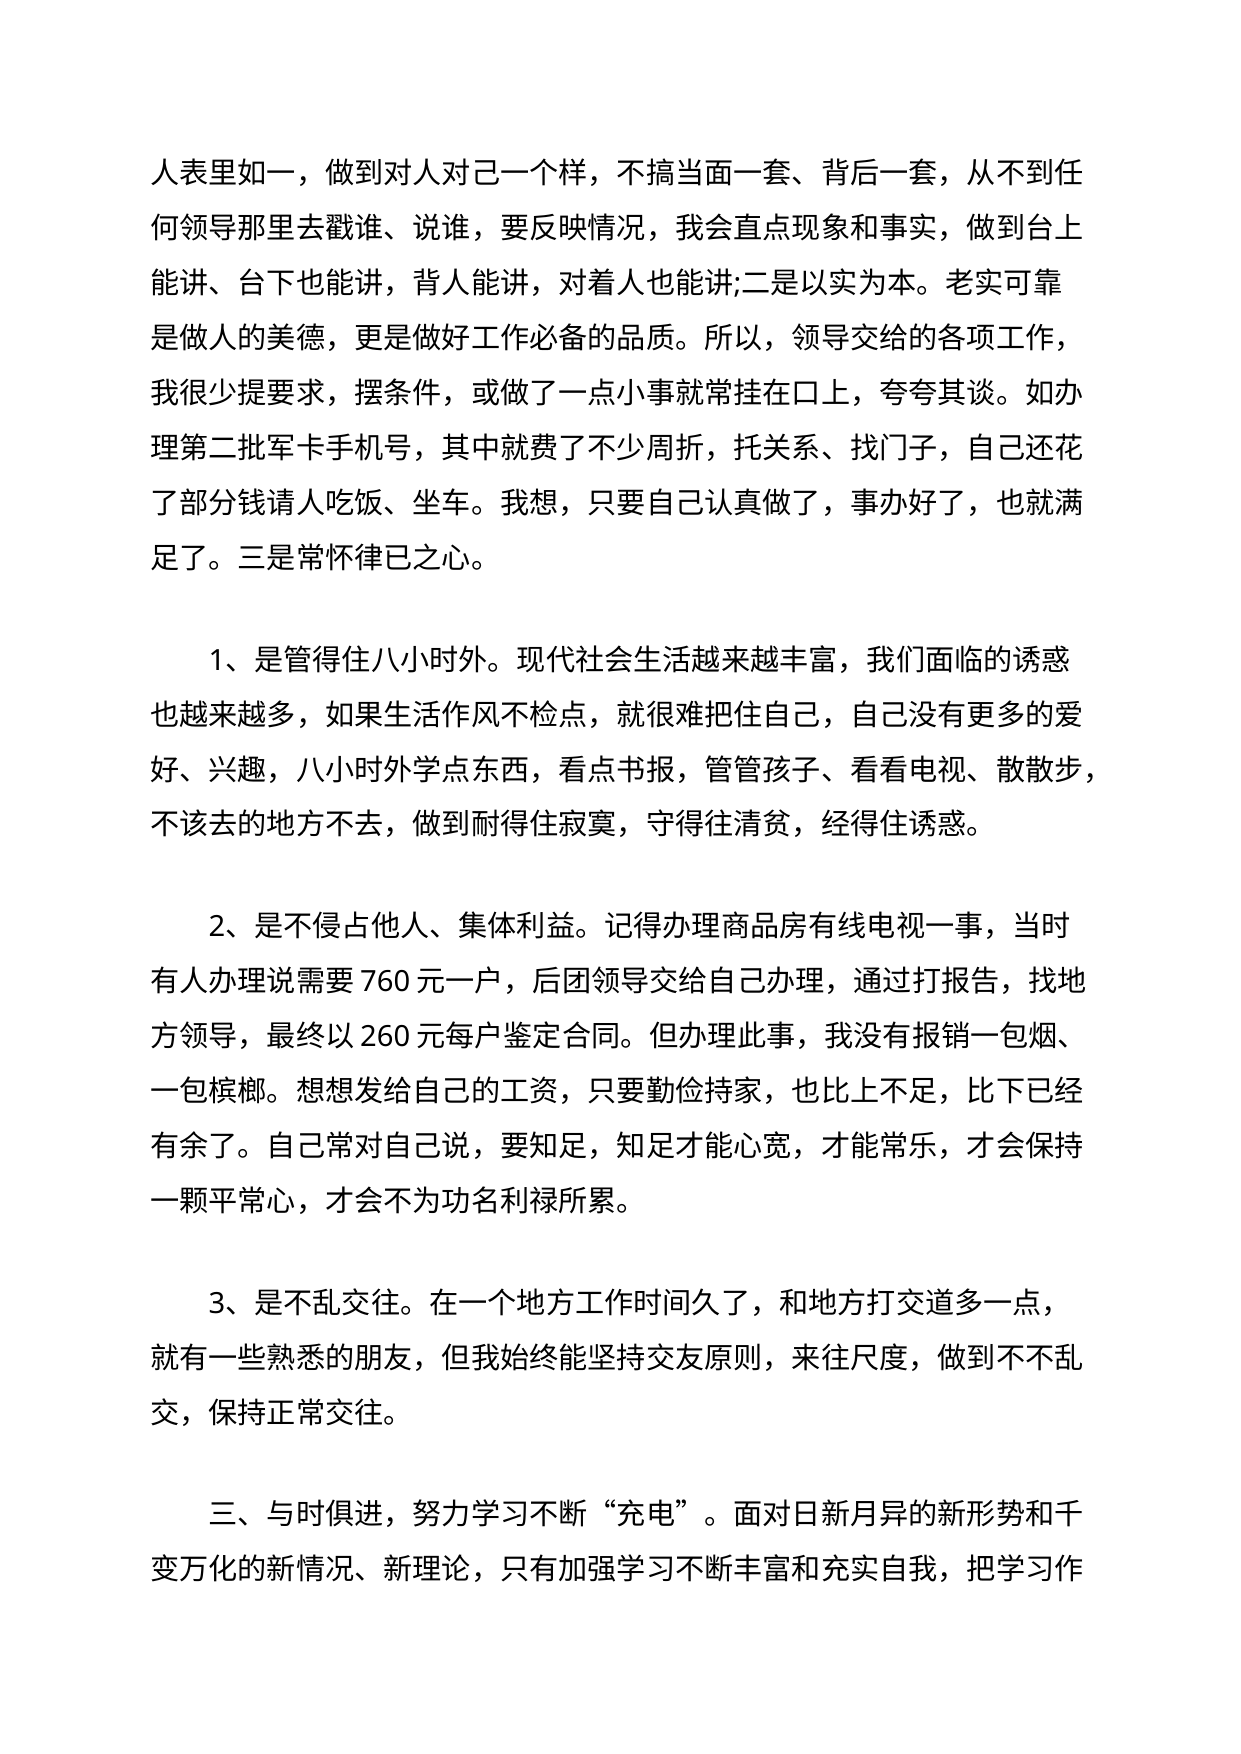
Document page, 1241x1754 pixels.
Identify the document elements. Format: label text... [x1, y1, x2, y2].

text 1、是管得住八小时外。现代社会生活越来越丰富，我们面临的诱惑也越来越多，如果生活作风不检点，就很难把住自己，自己没有更多的爱好、兴趣，八小时外学点东西，看点书报，管管孩子、看看电视、散散步，不该去的地方不去，做到耐得住寂寞，守得往清贫，经得住诱惑。 [150, 636, 1090, 843]
text 2、是不侵占他人、集体利益。记得办理商品房有线电视一事，当时有人办理说需要760元一户，后团领导交给自己办理，通过打报告，找地方领导，最终以260元每户鉴定合同。但办理此事，我没有报销一包烟、一包槟榔。想想发给自己的工资，只要勤俭持家，也比上不足，比下已经有余了。自己常对自己说，要知足，知足才能心宽，才能常乐，才会保持一颗平常心，才会不为功名利禄所累。 [150, 903, 1090, 1220]
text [150, 1491, 1090, 1588]
text 3、是不乱交往。在一个地方工作时间久了，和地方打交道多一点，就有一些熟悉的朋友，但我始终能坚持交友原则，来往尺度，做到不不乱交，保持正常交往。 [150, 1279, 1090, 1431]
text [150, 150, 1090, 577]
